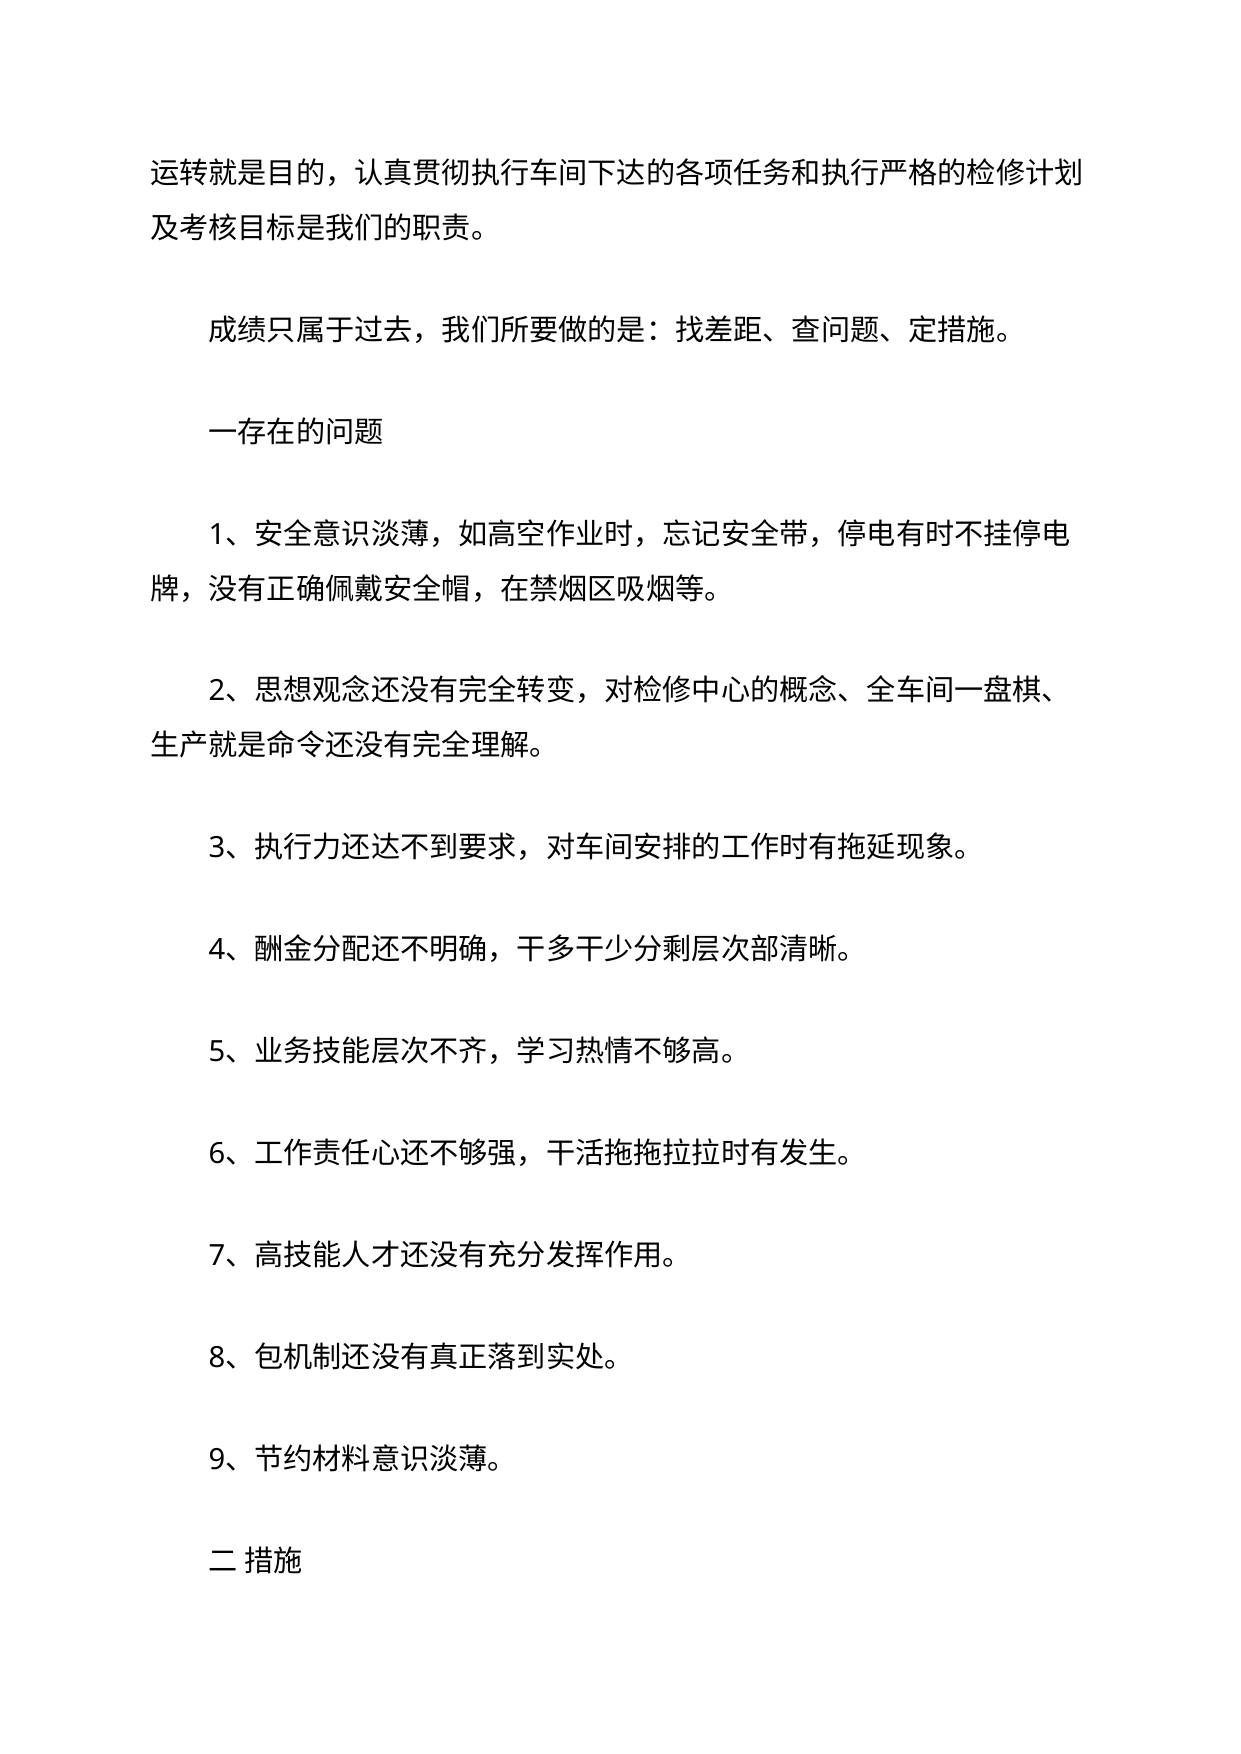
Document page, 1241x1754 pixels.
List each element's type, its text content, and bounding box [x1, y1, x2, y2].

text 一存在的问题 [150, 408, 1090, 451]
text 4、酬金分配还不明确，干多干少分剩层次部清晰。 [150, 926, 1090, 968]
text 9、节约材料意识淡薄。 [150, 1436, 1090, 1478]
text 成绩只属于过去，我们所要做的是：找差距、查问题、定措施。 [150, 307, 1090, 349]
text 6、工作责任心还不够强，干活拖拖拉拉时有发生。 [150, 1130, 1090, 1172]
text 3、执行力还达不到要求，对车间安排的工作时有拖延现象。 [150, 824, 1090, 866]
text 7、高技能人才还没有充分发挥作用。 [150, 1232, 1090, 1274]
text 8、包机制还没有真正落到实处。 [150, 1334, 1090, 1376]
text 5、业务技能层次不齐，学习热情不够高。 [150, 1028, 1090, 1070]
text 二 措施 [150, 1538, 1090, 1580]
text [150, 150, 1090, 247]
text 2、思想观念还没有完全转变，对检修中心的概念、全车间一盘棋、生产就是命令还没有完全理解。 [150, 667, 1090, 764]
text 1、安全意识淡薄，如高空作业时，忘记安全带，停电有时不挂停电牌，没有正确佩戴安全帽，在禁烟区吸烟等。 [150, 510, 1090, 607]
